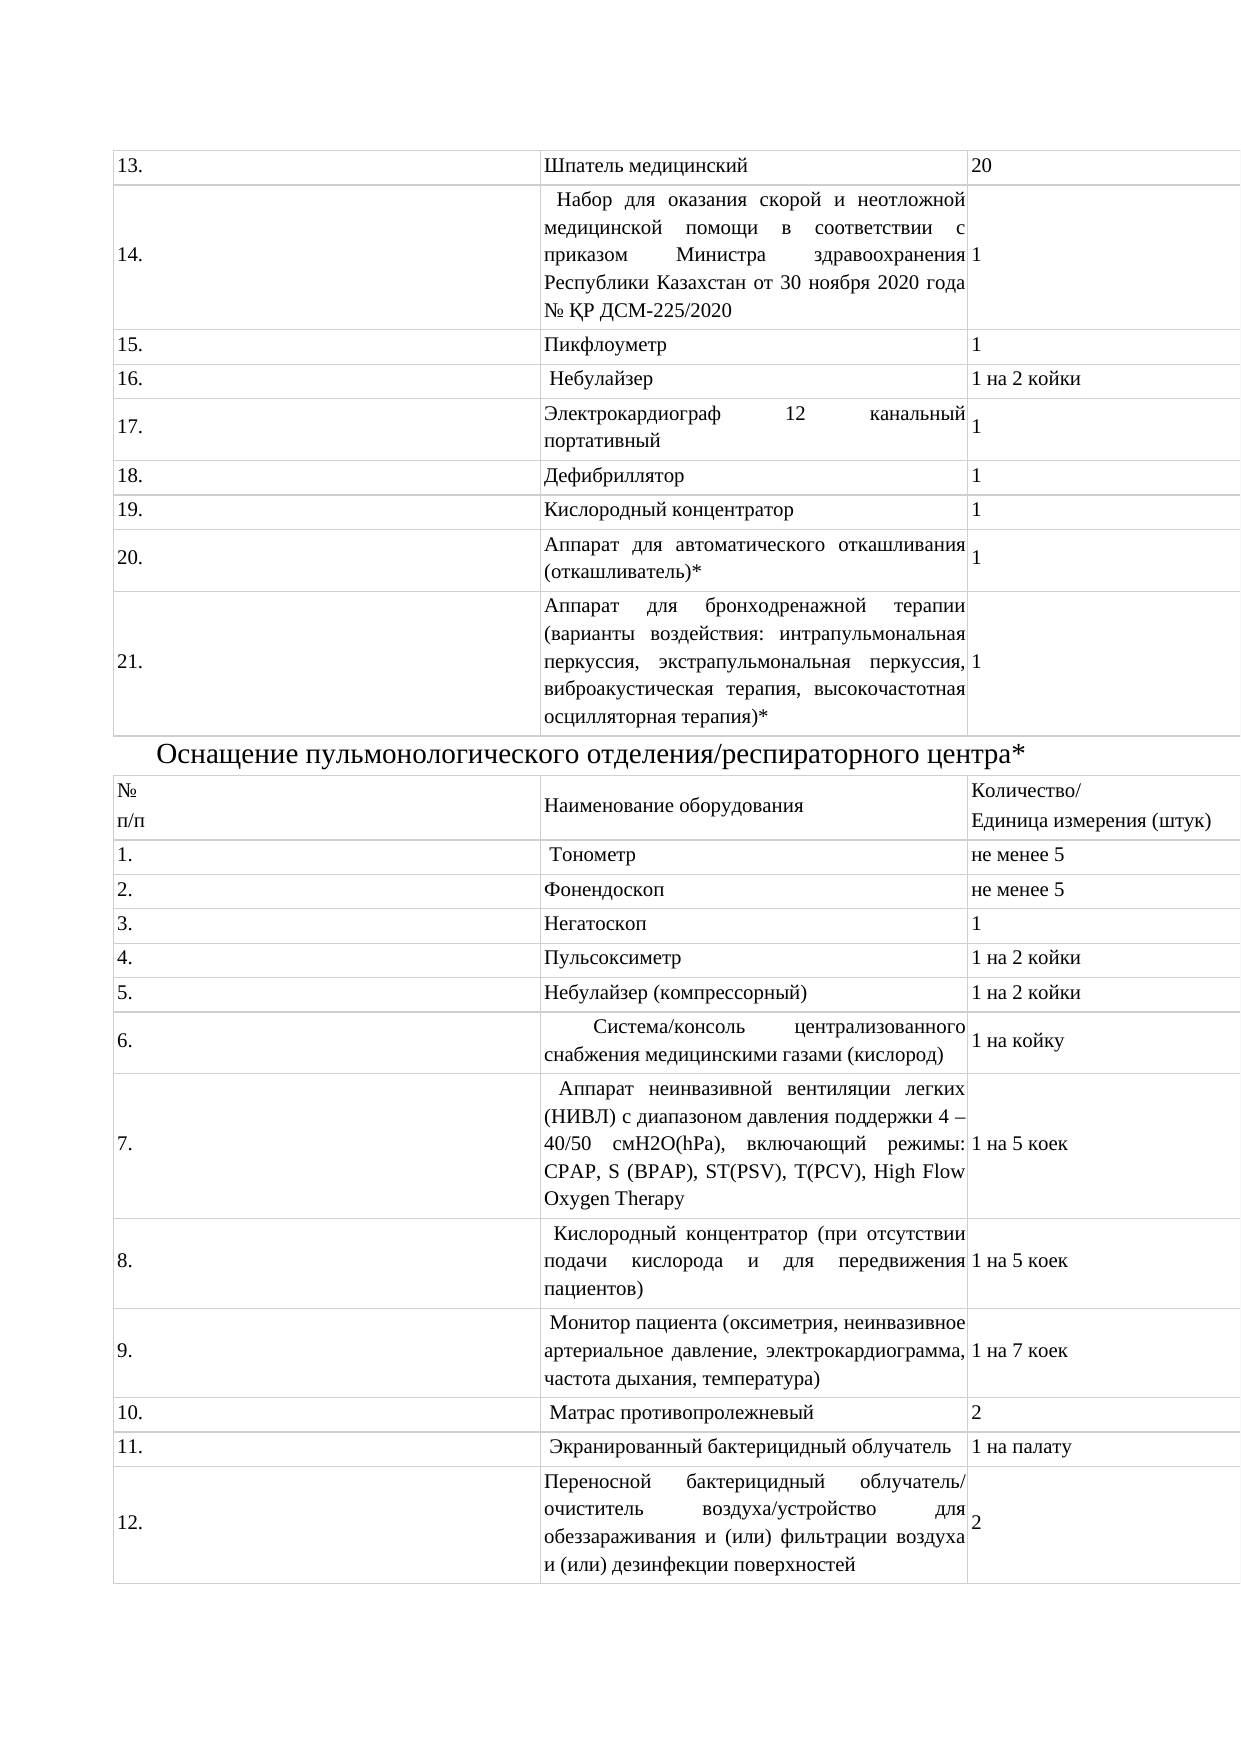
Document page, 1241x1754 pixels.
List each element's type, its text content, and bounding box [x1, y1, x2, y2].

table_cell Система/консоль централизованного снабжения медицинскими газами (кислород) [541, 1013, 967, 1073]
table_cell 2 [968, 1398, 1240, 1431]
table_cell 18. [114, 461, 540, 494]
table_cell Экранированный бактерицидный облучатель [541, 1433, 967, 1466]
table_cell Тонометр [541, 841, 967, 874]
table_cell 1. [114, 841, 540, 874]
table_cell 4. [114, 944, 540, 977]
table_header Количество/ Единица измерения (штук) [968, 776, 1240, 839]
text Оснащение пульмонологического отделения/респираторного центра* [112, 737, 1128, 770]
table_cell 8. [114, 1219, 540, 1307]
table_cell 1 [968, 461, 1240, 494]
table_cell 17. [114, 399, 540, 460]
table_cell 1 на койку [968, 1013, 1240, 1073]
table_header Наименование оборудования [541, 776, 967, 839]
table_cell 5. [114, 978, 540, 1011]
table_cell Фонендоскоп [541, 875, 967, 908]
table_cell 1 на 5 коек [968, 1219, 1240, 1307]
table_cell Шпатель медицинский [541, 151, 967, 184]
table_cell 3. [114, 909, 540, 942]
table_cell 2. [114, 875, 540, 908]
table_cell 1 на 2 койки [968, 944, 1240, 977]
table_cell Переносной бактерицидный облучатель/ очиститель воздуха/устройство для обеззараживания и (или) фильтрации воздуха и (или) дезинфекции поверхностей [541, 1467, 967, 1583]
table_cell 16. [114, 365, 540, 398]
table_cell 14. [114, 186, 540, 329]
table_cell Пикфлоуметр [541, 330, 967, 363]
table_cell Негатоскоп [541, 909, 967, 942]
table_cell 12. [114, 1467, 540, 1583]
table_cell Монитор пациента (оксиметрия, неинвазивное артериальное давление, электрокардиограмма, частота дыхания, температура) [541, 1309, 967, 1397]
table_cell 21. [114, 592, 540, 735]
table_cell Небулайзер [541, 365, 967, 398]
table_cell 1 [968, 530, 1240, 591]
table_cell 1 на 2 койки [968, 365, 1240, 398]
table_cell Матрас противопролежневый [541, 1398, 967, 1431]
table_cell не менее 5 [968, 841, 1240, 874]
table_cell 7. [114, 1074, 540, 1218]
table_cell не менее 5 [968, 875, 1240, 908]
table_cell 20. [114, 530, 540, 591]
table_cell 10. [114, 1398, 540, 1431]
table_cell Кислородный концентратор [541, 496, 967, 529]
table_cell 13. [114, 151, 540, 184]
table_cell Электрокардиограф 12 канальный портативный [541, 399, 967, 460]
table_cell 1 на 2 койки [968, 978, 1240, 1011]
table_cell Дефибриллятор [541, 461, 967, 494]
table_cell 15. [114, 330, 540, 363]
table_cell 1 [968, 399, 1240, 460]
table_cell Кислородный концентратор (при отсутствии подачи кислорода и для передвижения пациентов) [541, 1219, 967, 1307]
table_cell 1 на палату [968, 1433, 1240, 1466]
table_cell 1 [968, 496, 1240, 529]
table_cell 20 [968, 151, 1240, 184]
table_header № п/п [114, 776, 540, 839]
table_cell 6. [114, 1013, 540, 1073]
table_cell 1 [968, 592, 1240, 735]
table_cell Аппарат для автоматического откашливания (откашливатель)* [541, 530, 967, 591]
table_cell Пульсоксиметр [541, 944, 967, 977]
table_cell 1 на 7 коек [968, 1309, 1240, 1397]
table_cell 11. [114, 1433, 540, 1466]
table_cell 2 [968, 1467, 1240, 1583]
table_cell 19. [114, 496, 540, 529]
table_cell Набор для оказания скорой и неотложной медицинской помощи в соответствии с приказом Министра здравоохранения Республики Казахстан от 30 ноября 2020 года № ҚР ДСМ-225/2020 [541, 186, 967, 329]
table_cell 1 на 5 коек [968, 1074, 1240, 1218]
table_cell Аппарат для бронходренажной терапии (варианты воздействия: интрапульмональная перкуссия, экстрапульмональная перкуссия, виброакустическая терапия, высокочастотная осцилляторная терапия)* [541, 592, 967, 735]
table_cell Аппарат неинвазивной вентиляции легких (НИВЛ) с диапазоном давления поддержки 4 – 40/50 смН2О(hPa), включающий режимы: СРАР, S (ВРАР), ST(PSV), Т(PCV), High Flow Oxygen Therapy [541, 1074, 967, 1218]
table_cell Небулайзер (компрессорный) [541, 978, 967, 1011]
table_cell 1 [968, 330, 1240, 363]
table_cell 1 [968, 909, 1240, 942]
table_cell 1 [968, 186, 1240, 329]
table_cell 9. [114, 1309, 540, 1397]
